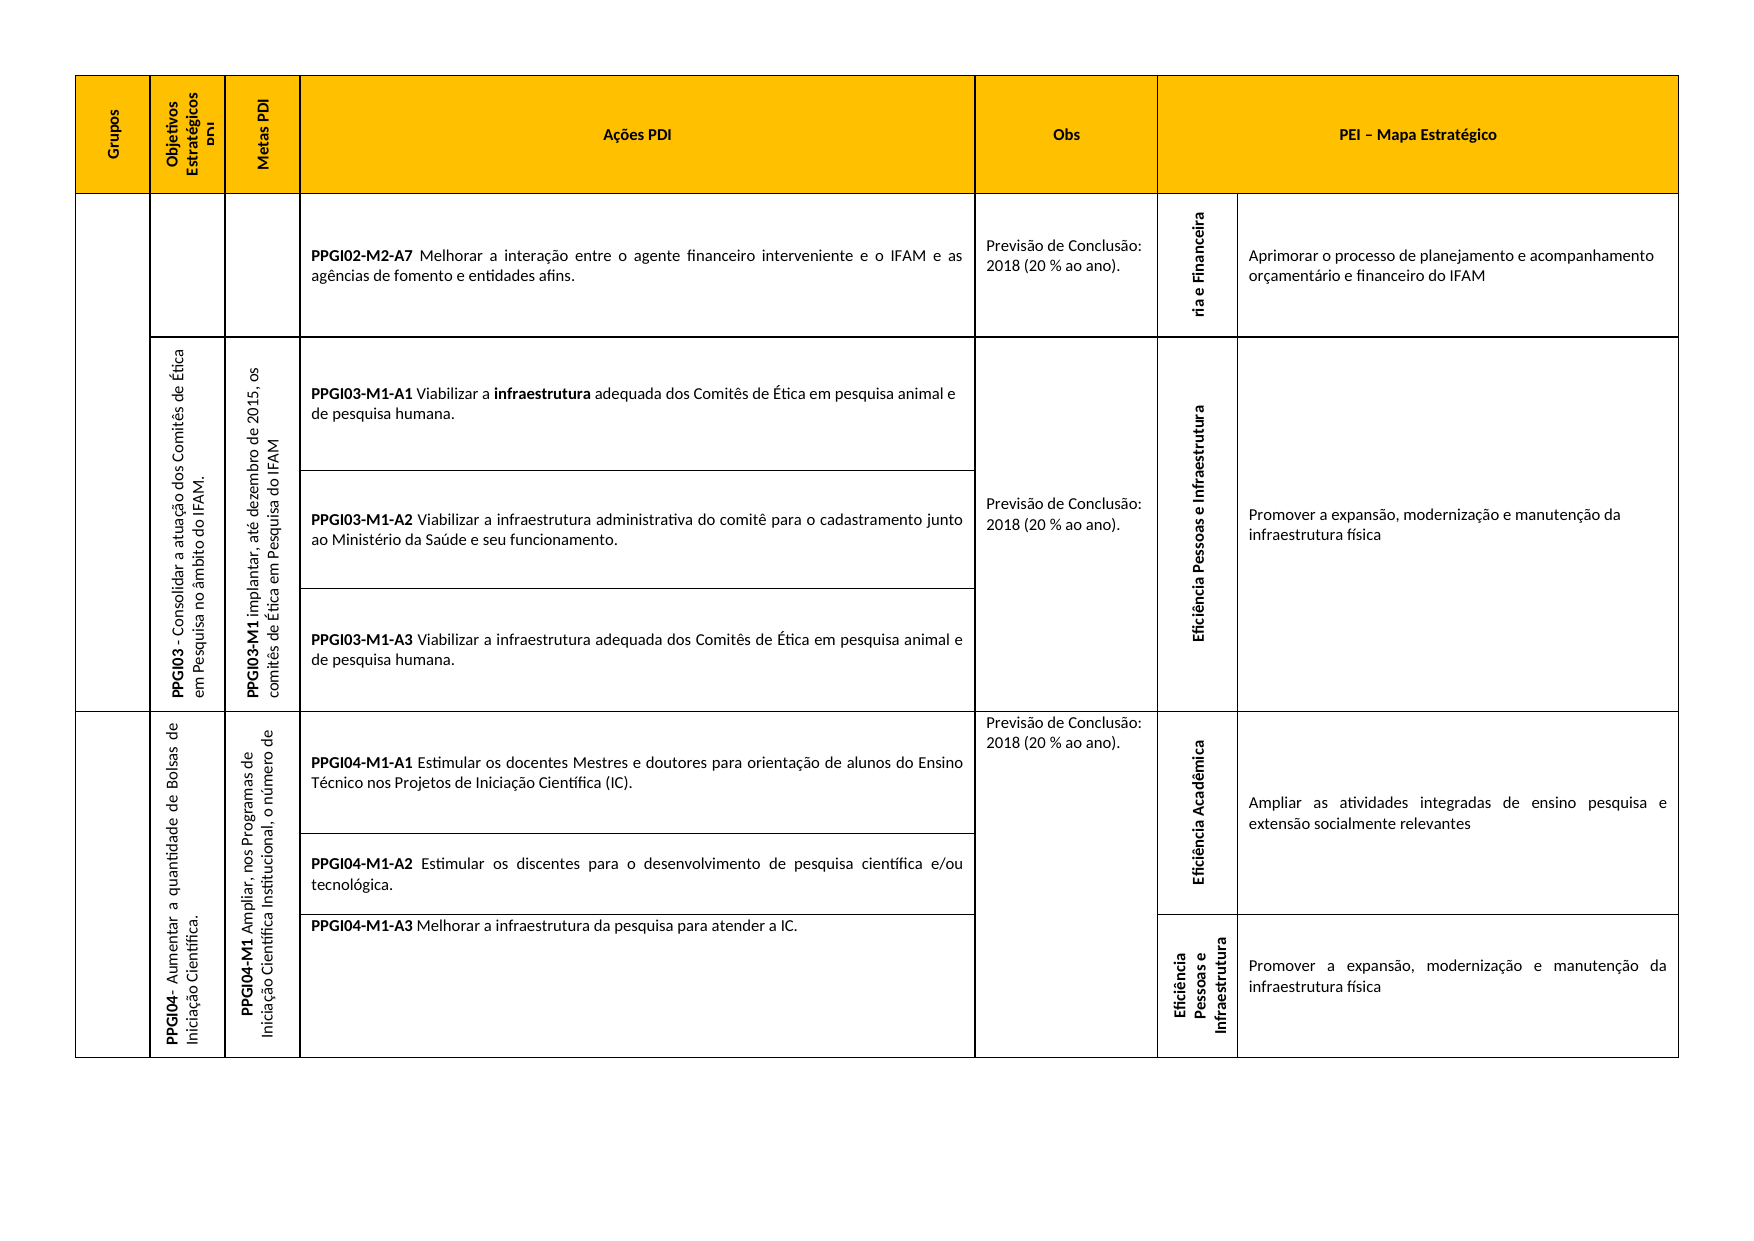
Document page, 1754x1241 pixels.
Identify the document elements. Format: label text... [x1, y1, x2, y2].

table_cell Eficiência Pessoas e Infraestrutura [1158, 338, 1237, 711]
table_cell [1238, 194, 1678, 336]
table_cell PPGI03-M1 implantar, até dezembro de 2015, os comitês de Ética em Pesquisa do IFAM [226, 338, 299, 711]
table_cell PPGI03-M1-A1 Viabilizar a infraestrutura adequada dos Comitês de Ética em pesquisa animal e de pesquisa humana. [301, 338, 974, 469]
table_cell PPGI04- Aumentar a quantidade de Bolsas de Iniciação Científica. [151, 712, 224, 1057]
table_header PEI – Mapa Estratégico [1158, 76, 1678, 193]
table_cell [976, 194, 1157, 336]
table_cell PPGI04-M1-A1 Estimular os docentes Mestres e doutores para orientação de alunos do Ensino Técnico nos Projetos de Iniciação Científica (IC). [301, 712, 974, 833]
table_cell Promover a expansão, modernização e manutenção da infraestrutura física [1238, 338, 1678, 711]
table_cell Previsão de Conclusão: 2018 (20 % ao ano). [976, 338, 1157, 711]
table_header Obs [976, 76, 1157, 193]
table_cell PPGI03-M1-A2 Viabilizar a infraestrutura administrativa do comitê para o cadastramento junto ao Ministério da Saúde e seu funcionamento. [301, 471, 974, 588]
table_header Metas PDI [226, 76, 299, 193]
table_cell PPGI04-M1 Ampliar, nos Programas de Iniciação Científica Institucional, o número de bolsas para os alunos. [226, 712, 299, 1057]
table_cell [76, 712, 149, 1057]
table_header Grupos [76, 76, 149, 193]
table_cell PPGI02-M2-A7 Melhorar a interação entre o agente financeiro interveniente e o IFAM e as agências de fomento e entidades afins. [301, 194, 974, 336]
table_cell PPGI03 - Consolidar a atuação dos Comitês de Ética em Pesquisa no âmbito do IFAM. [151, 338, 224, 711]
table_cell PPGI03-M1-A3 Viabilizar a infraestrutura adequada dos Comitês de Ética em pesquisa animal e de pesquisa humana. [301, 589, 974, 711]
table_header Objetivos Estratégicos PDI [151, 76, 224, 193]
table_cell Previsão de Conclusão: 2018 (20 % ao ano). [976, 712, 1157, 1057]
table_header Ações PDI [301, 76, 974, 193]
table_cell PPGI04-M1-A2 Estimular os discentes para o desenvolvimento de pesquisa científica e/ou tecnológica. [301, 834, 974, 914]
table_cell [1238, 915, 1678, 1057]
table_cell Ampliar as atividades integradas de ensino pesquisa e extensão socialmente relevantes [1238, 712, 1678, 914]
table_cell Eficiência Orçamentária e Financeira [1158, 194, 1237, 336]
table_cell Eficiência Acadêmica [1158, 712, 1237, 914]
table_cell Eficiência Pessoas e Infraestrutura [1158, 915, 1237, 1057]
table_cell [301, 915, 974, 1057]
